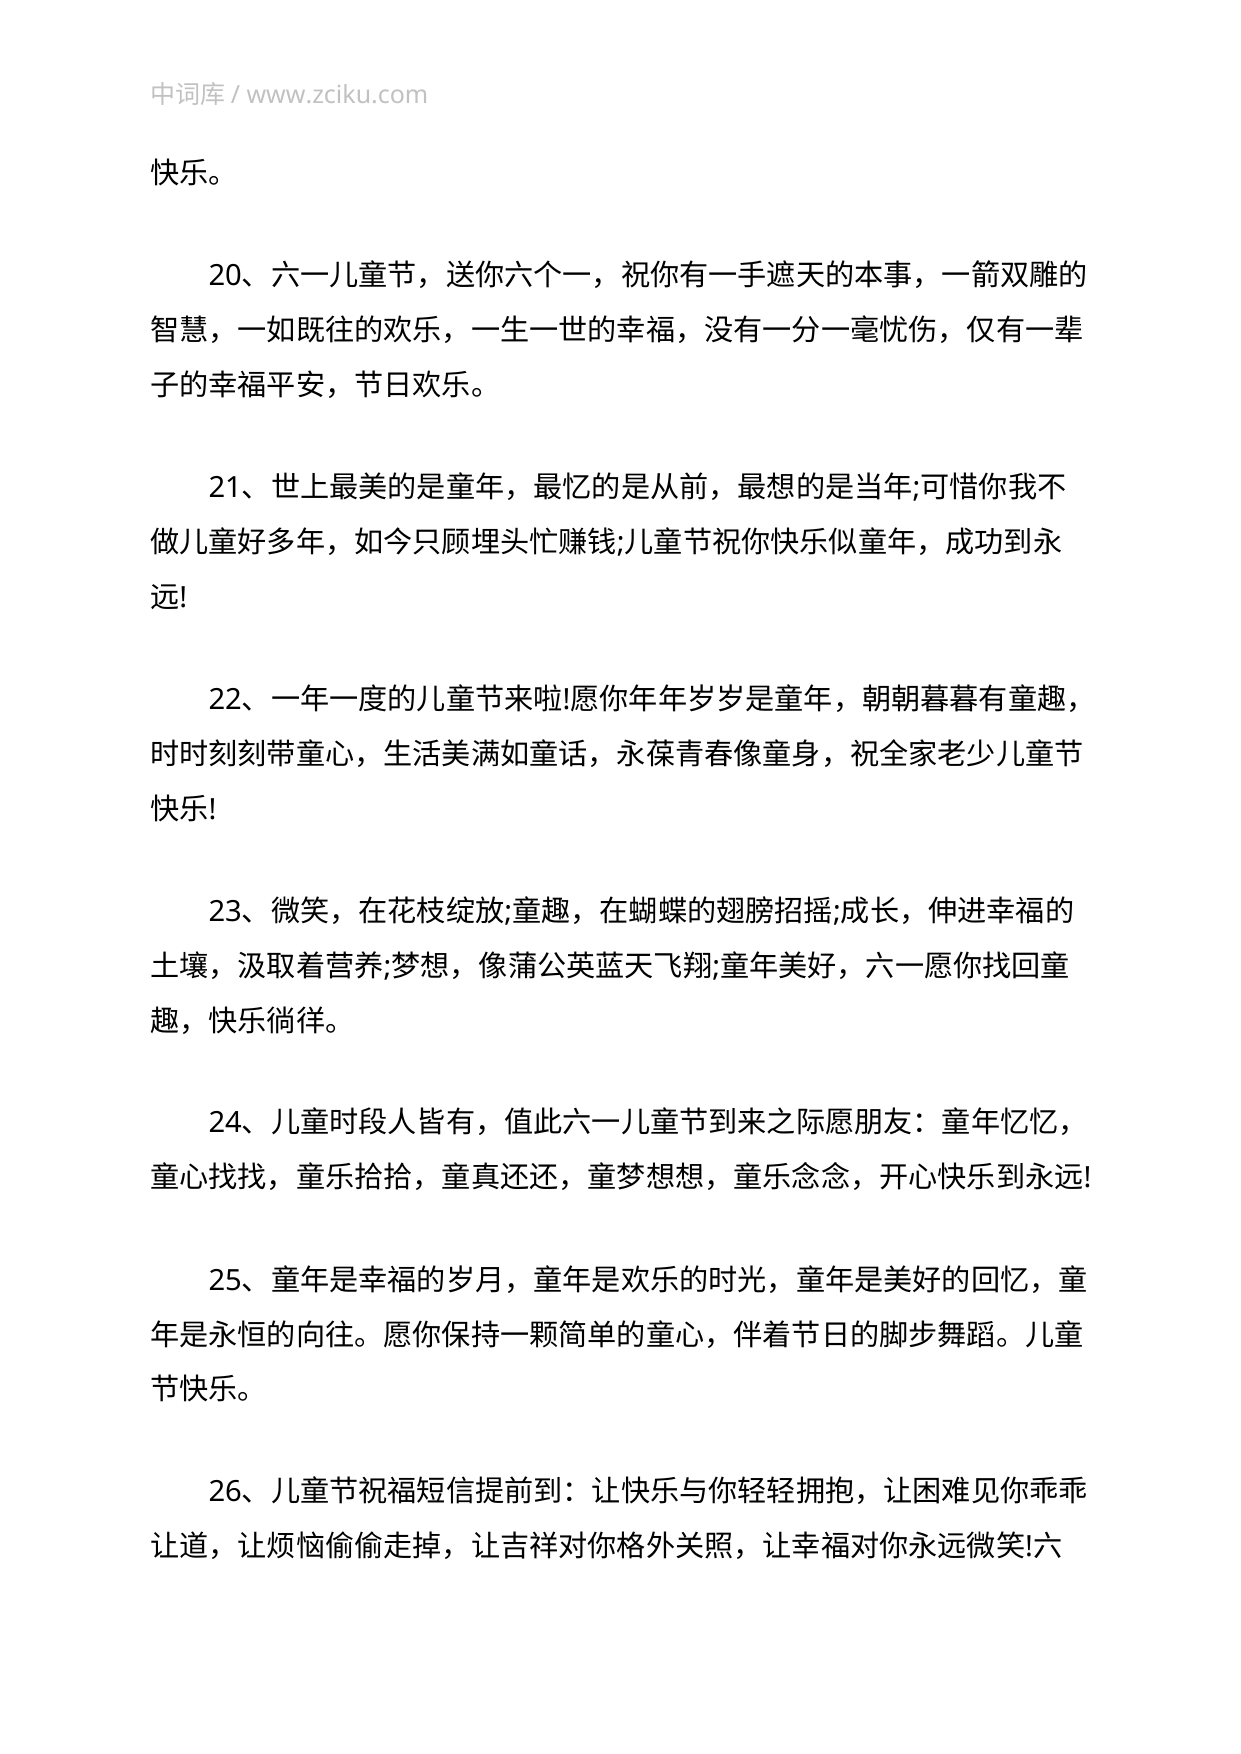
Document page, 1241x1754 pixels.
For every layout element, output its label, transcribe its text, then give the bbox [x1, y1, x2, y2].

text 25、童年是幸福的岁月，童年是欢乐的时光，童年是美好的回忆，童年是永恒的向往。愿你保持一颗简单的童心，伴着节日的脚步舞蹈。儿童节快乐。 [150, 1256, 1090, 1408]
text 24、儿童时段人皆有，值此六一儿童节到来之际愿朋友：童年忆忆，童心找找，童乐拾拾，童真还还，童梦想想，童乐念念，开心快乐到永远! [150, 1099, 1090, 1196]
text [150, 150, 1090, 192]
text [150, 1468, 1090, 1565]
text 20、六一儿童节，送你六个一，祝你有一手遮天的本事，一箭双雕的智慧，一如既往的欢乐，一生一世的幸福，没有一分一毫忧伤，仅有一辈子的幸福平安，节日欢乐。 [150, 252, 1090, 404]
text 23、微笑，在花枝绽放;童趣，在蝴蝶的翅膀招摇;成长，伸进幸福的土壤，汲取着营养;梦想，像蒲公英蓝天飞翔;童年美好，六一愿你找回童趣，快乐徜徉。 [150, 887, 1090, 1039]
text 21、世上最美的是童年，最忆的是从前，最想的是当年;可惜你我不做儿童好多年，如今只顾埋头忙赚钱;儿童节祝你快乐似童年，成功到永远! [150, 463, 1090, 616]
text 22、一年一度的儿童节来啦!愿你年年岁岁是童年，朝朝暮暮有童趣，时时刻刻带童心，生活美满如童话，永葆青春像童身，祝全家老少儿童节快乐! [150, 675, 1090, 828]
